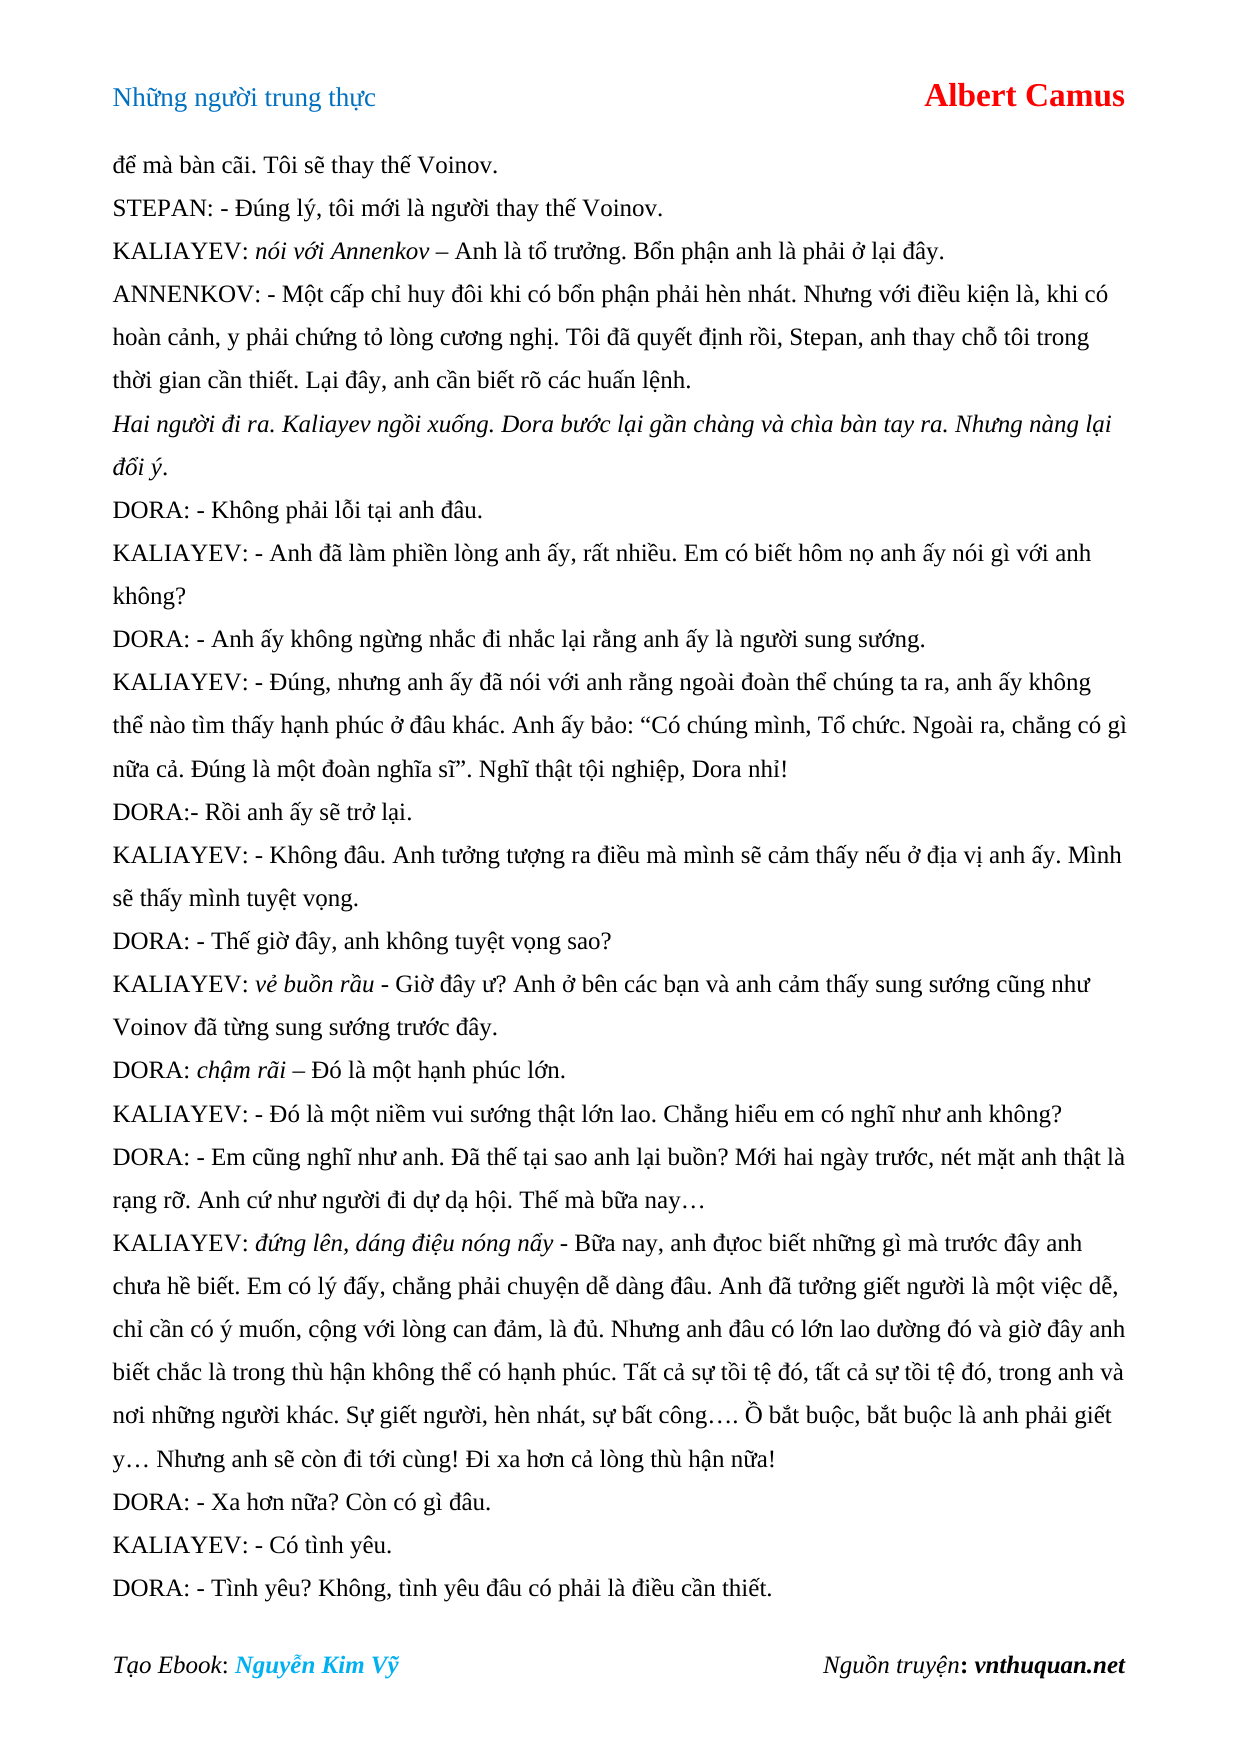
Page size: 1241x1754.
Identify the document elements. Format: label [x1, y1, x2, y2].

text [112, 150, 1128, 1602]
